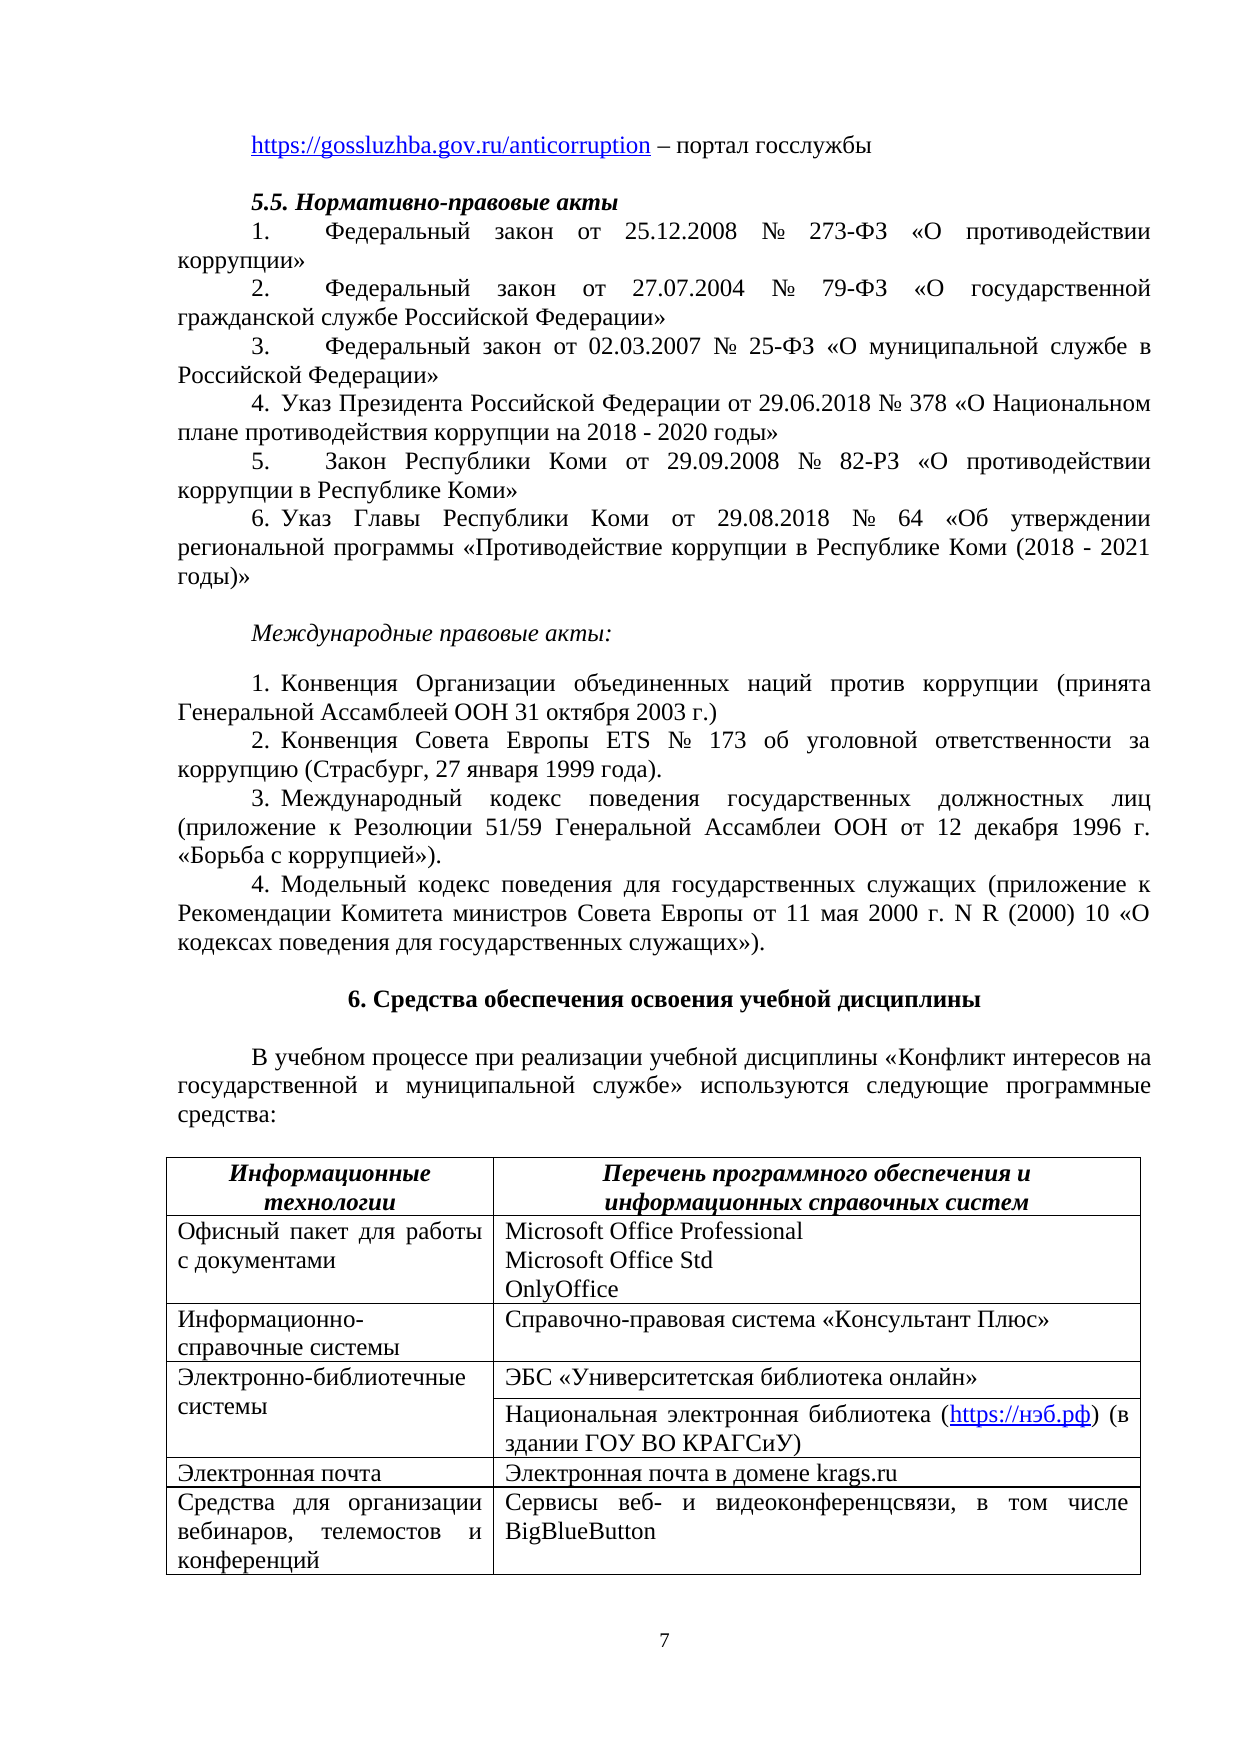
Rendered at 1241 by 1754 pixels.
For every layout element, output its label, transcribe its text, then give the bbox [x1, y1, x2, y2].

table_cell Электронно-библиотечные системы [167, 1362, 493, 1457]
table_cell ЭБС «Университетская библиотека онлайн» [494, 1362, 1140, 1398]
list Конвенция Организации объединенных наций против коррупции (принята Генеральной Ассамблеей ООН 31 октября 2003 г.) [177, 668, 1152, 726]
list Модельный кодекс поведения для государственных служащих (приложение к Рекомендации Комитета министров Совета Европы от 11 мая 2000 г. N R (2000) 10 «О кодексах поведения для государственных служащих»). [177, 869, 1152, 956]
table_cell Microsoft Office Professional Microsoft Office Std OnlyOffice [494, 1216, 1140, 1303]
text https://gossluzhba.gov.ru/anticorruption – портал госслужбы [177, 130, 1152, 158]
list Федеральный закон от 25.12.2008 № 273-ФЗ «О противодействии коррупции» [177, 216, 1152, 273]
text В учебном процессе при реализации учебной дисциплины «Конфликт интересов на государственной и муниципальной службе» используются следующие программные средства: [177, 1042, 1152, 1128]
list Конвенция Совета Европы ETS № 173 об уголовной ответственности за коррупцию (Страсбург, 27 января 1999 года). [177, 726, 1152, 783]
list Международный кодекс поведения государственных должностных лиц (приложение к Резолюции 51/59 Генеральной Ассамблеи ООН от 12 декабря 1996 г. «Борьба с коррупцией»). [177, 783, 1152, 869]
text 5.5. Нормативно-правовые акты [177, 187, 1152, 216]
table_header Перечень программного обеспечения и информационных справочных систем [494, 1158, 1140, 1215]
table_cell Электронная почта в домене krags.ru [494, 1458, 1140, 1486]
table_cell Средства для организации вебинаров, телемостов и конференций [167, 1488, 493, 1574]
list Указ Главы Республики Коми от 29.08.2018 № 64 «Об утверждении региональной программы «Противодействие коррупции в Республике Коми (2018 - 2021 годы)» [177, 503, 1152, 590]
list Федеральный закон от 27.07.2004 № 79-ФЗ «О государственной гражданской службе Российской Федерации» [177, 273, 1152, 331]
list Закон Республики Коми от 29.09.2008 № 82-РЗ «О противодействии коррупции в Республике Коми» [177, 446, 1152, 503]
table_cell Электронная почта [167, 1458, 493, 1486]
list Федеральный закон от 02.03.2007 № 25-ФЗ «О муниципальной службе в Российской Федерации» [177, 331, 1152, 388]
table_cell Справочно-правовая система «Консультант Плюс» [494, 1304, 1140, 1361]
list Указ Президента Российской Федерации от 29.06.2018 № 378 «О Национальном плане противодействия коррупции на 2018 - 2020 годы» [177, 388, 1152, 446]
table_cell Офисный пакет для работы с документами [167, 1216, 493, 1303]
table_cell Национальная электронная библиотека (https://нэб.рф) (в здании ГОУ ВО КРАГСиУ) [494, 1399, 1140, 1457]
text Международные правовые акты: [177, 618, 1152, 647]
table_header Информационные технологии [167, 1158, 493, 1215]
text 6. Средства обеспечения освоения учебной дисциплины [177, 984, 1152, 1013]
table_cell Сервисы веб- и видеоконференцсвязи, в том числе BigBlueButton [494, 1488, 1140, 1574]
table_cell Информационно-справочные системы [167, 1304, 493, 1361]
